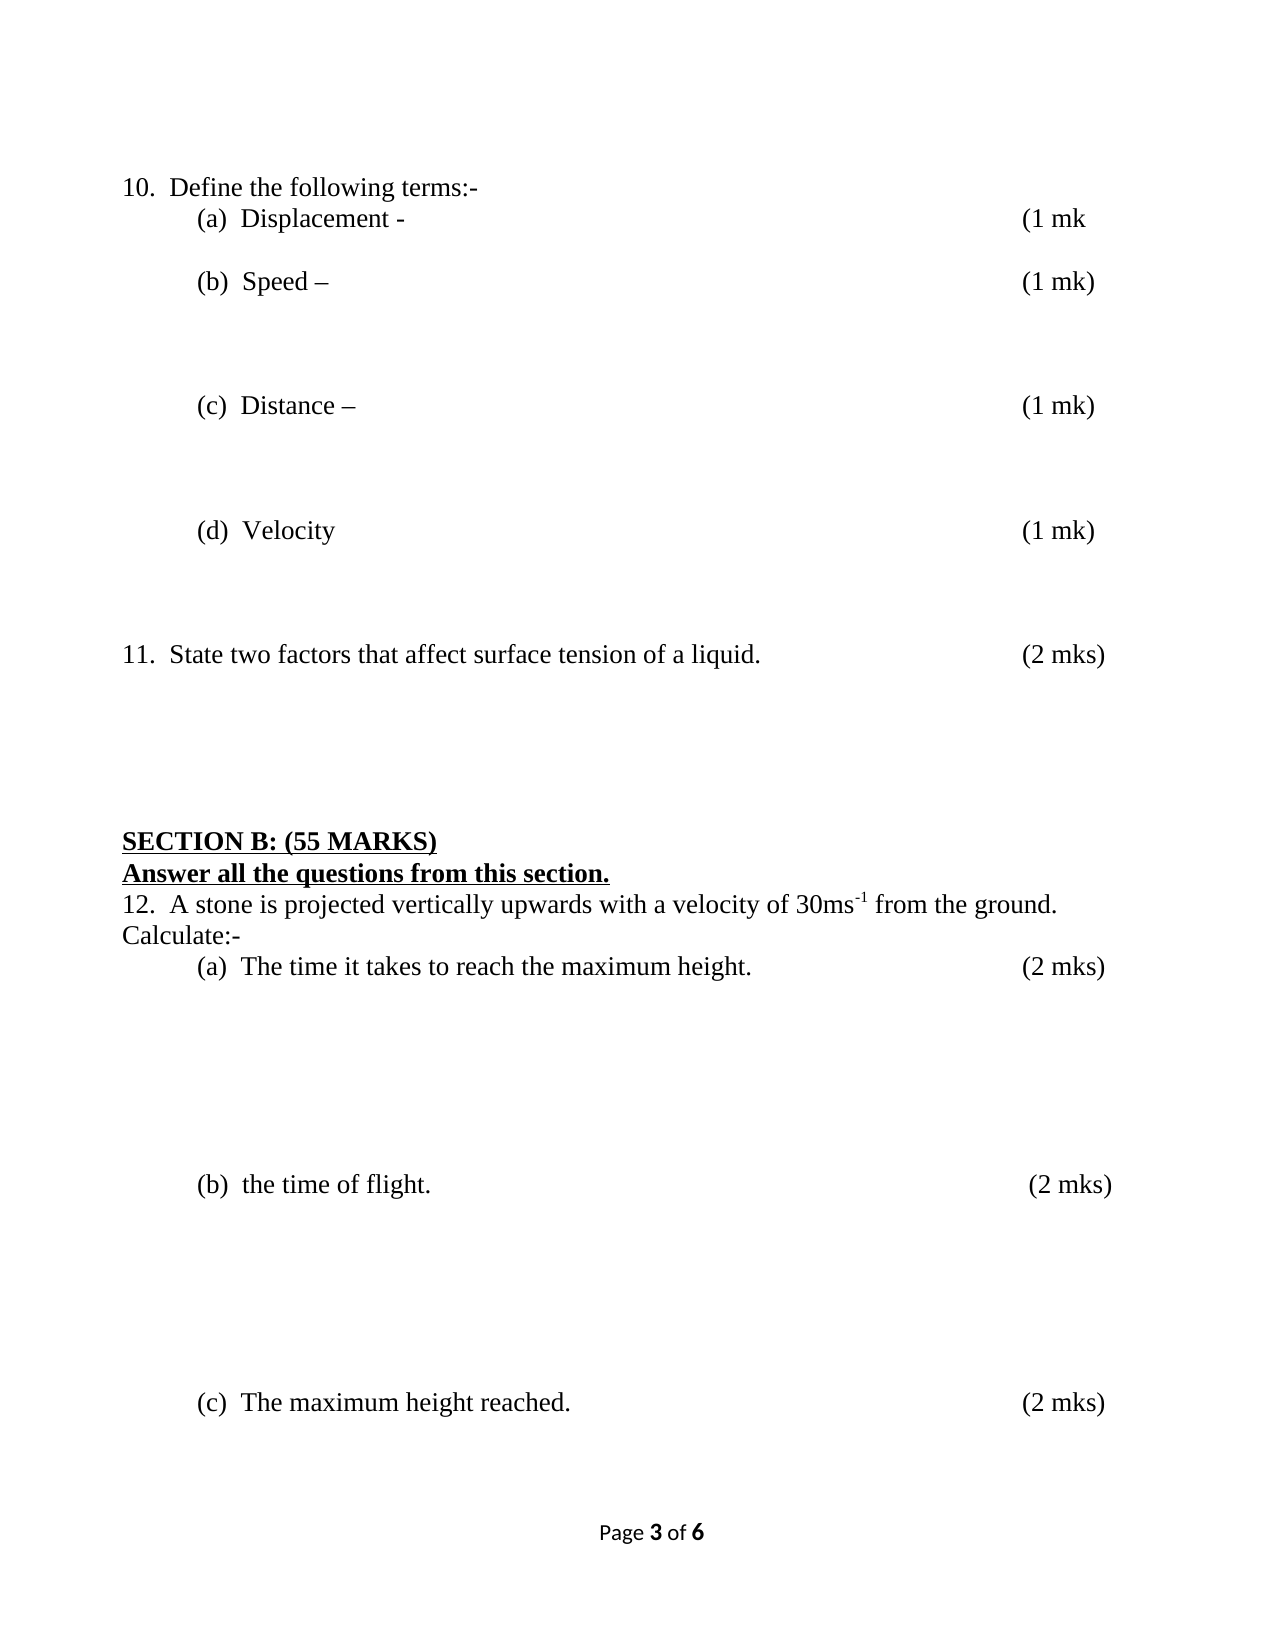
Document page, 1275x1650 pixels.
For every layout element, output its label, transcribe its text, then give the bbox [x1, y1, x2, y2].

text 10. Define the following terms:- [122, 171, 1181, 203]
text (a) The time it takes to reach the maximum height. (2 mks) [122, 950, 1181, 981]
text (a) Displacement - (1 mk [122, 203, 1181, 234]
text (b) Speed – (1 mk) [122, 265, 1181, 296]
text (b) the time of flight. (2 mks) [122, 1168, 1181, 1199]
text Answer all the questions from this section. [122, 857, 1181, 888]
text 12. A stone is projected vertically upwards with a velocity of 30ms-1 from the ground. Calculate:- [122, 888, 1181, 950]
text (c) Distance – (1 mk) [122, 389, 1181, 421]
text (d) Velocity (1 mk) [122, 514, 1181, 545]
text SECTION B: (55 MARKS) [122, 826, 1181, 857]
text 11. State two factors that affect surface tension of a liquid. (2 mks) [122, 639, 1181, 670]
text (c) The maximum height reached. (2 mks) [122, 1386, 1181, 1417]
